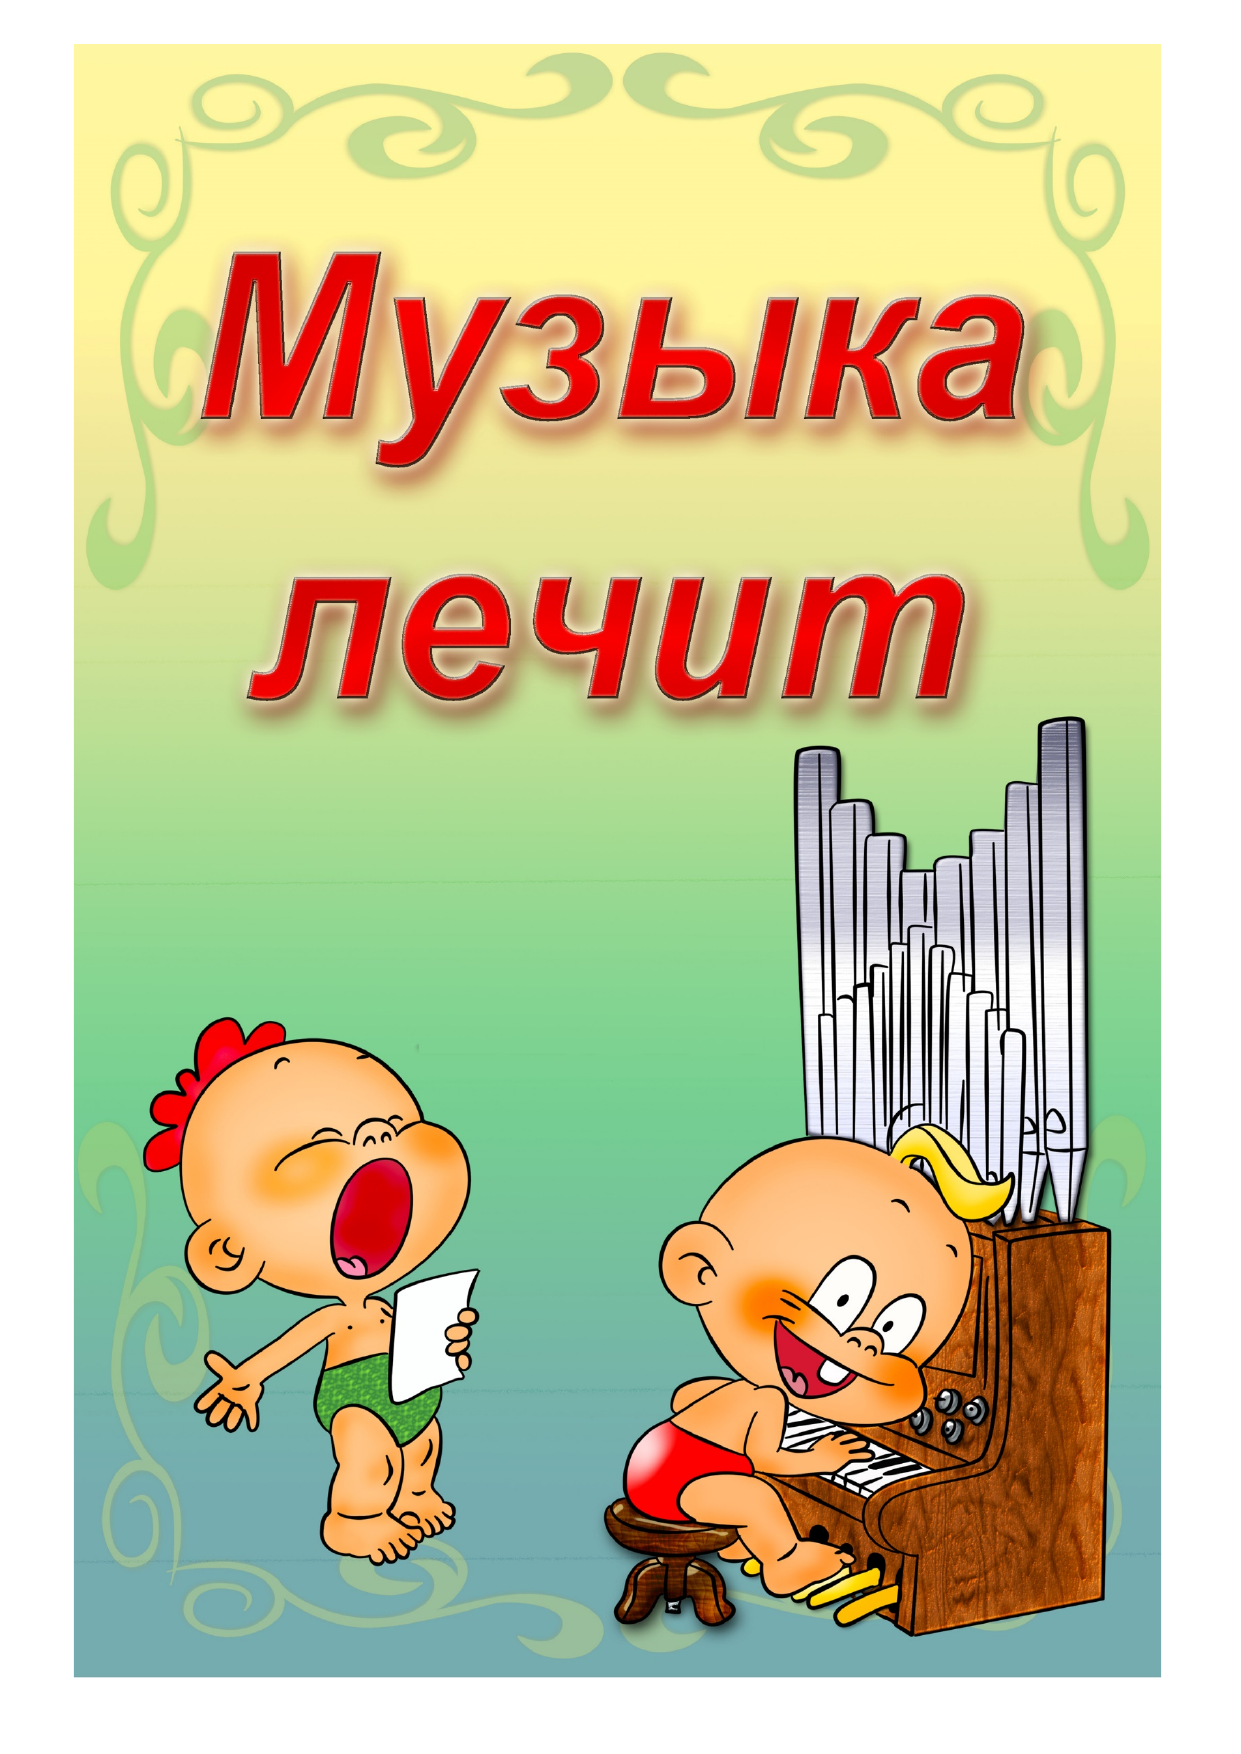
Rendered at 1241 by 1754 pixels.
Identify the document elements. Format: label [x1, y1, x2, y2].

picture [73, 44, 1162, 1678]
